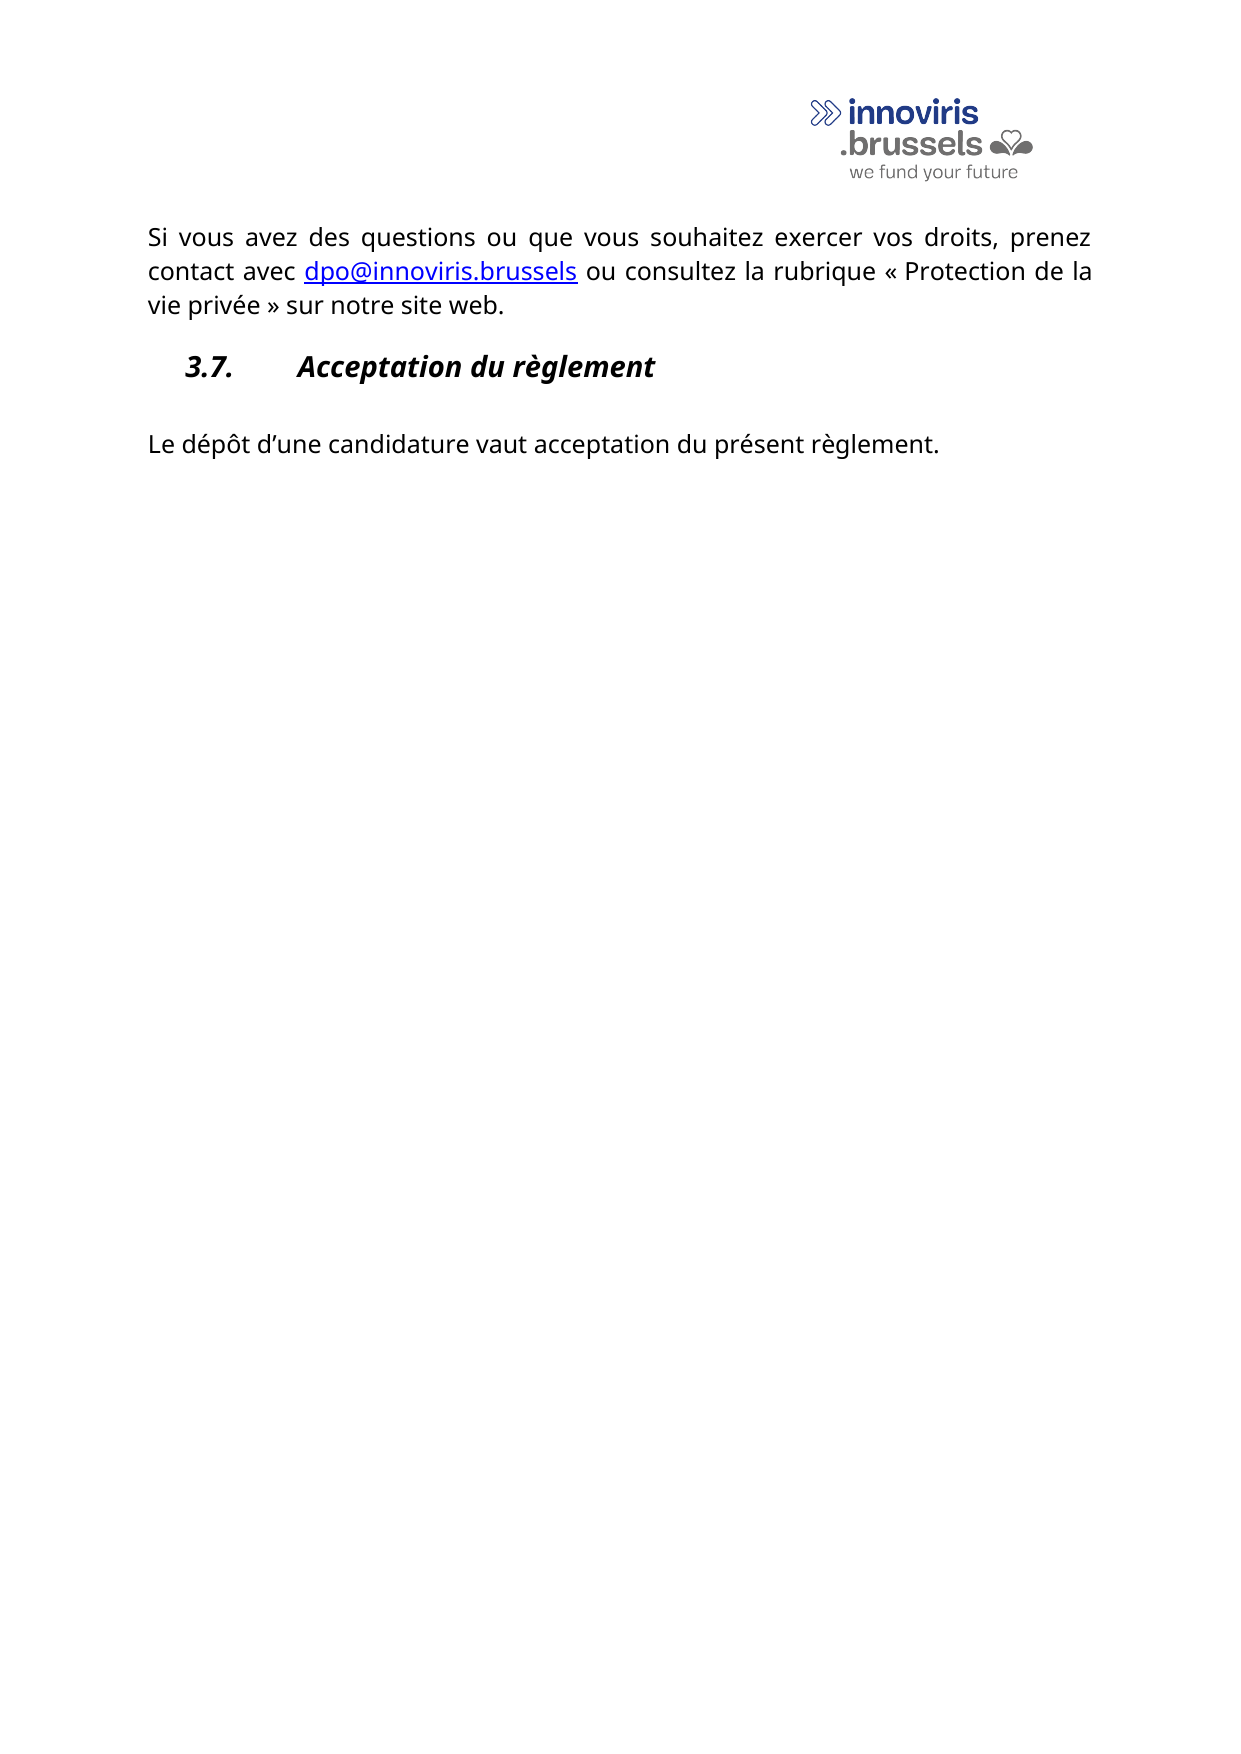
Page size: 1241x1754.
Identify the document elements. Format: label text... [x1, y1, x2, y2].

text Le dépôt d’une candidature vaut acceptation du présent règlement. [148, 427, 1093, 461]
picture [806, 93, 1043, 186]
subtitle Acceptation du règlement [185, 347, 1093, 386]
text Si vous avez des questions ou que vous souhaitez exercer vos droits, prenez contact avec dpo@innoviris.brussels ou consultez la rubrique « Protection de la vie privée » sur notre site web. [148, 219, 1093, 322]
